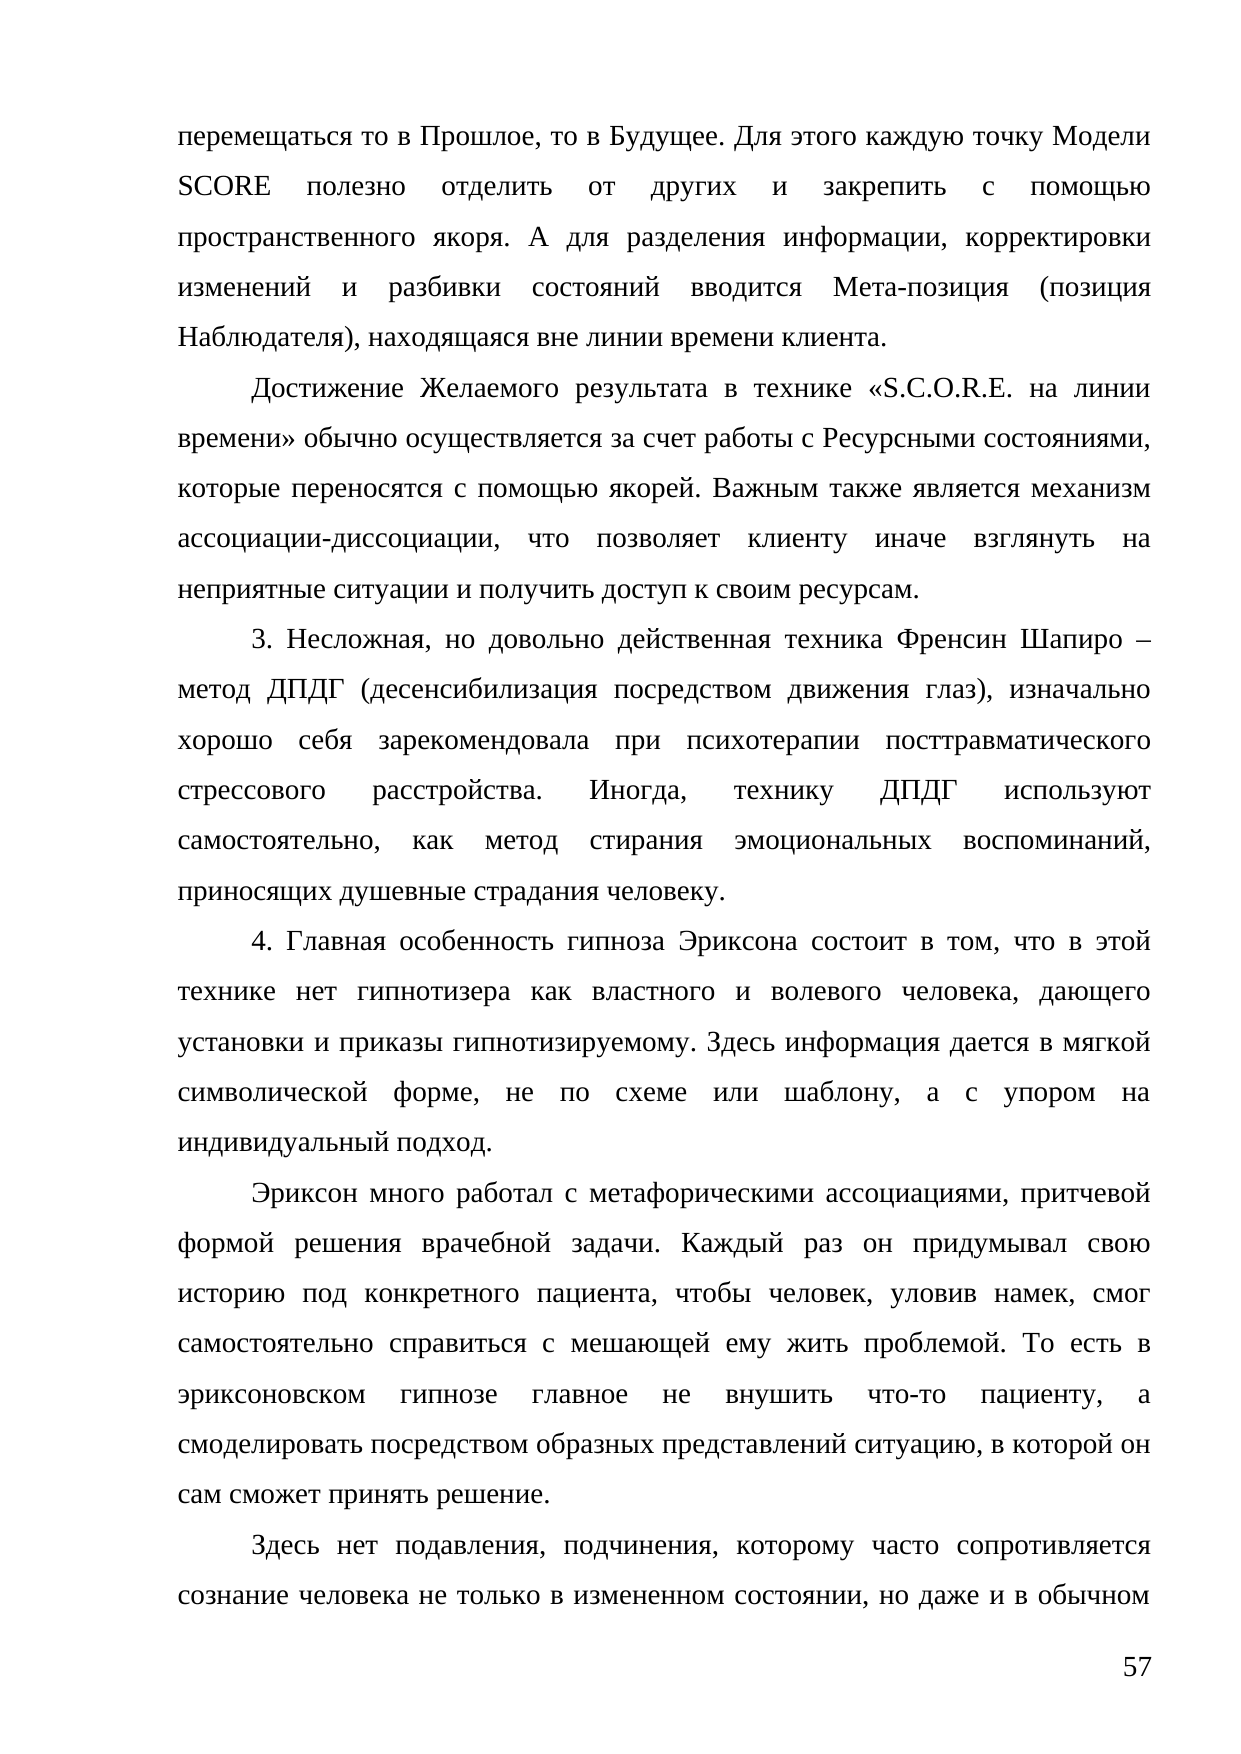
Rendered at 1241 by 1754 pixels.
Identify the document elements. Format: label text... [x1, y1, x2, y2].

text Эриксон много работал с метафорическими ассоциациями, притчевой формой решения врачебной задачи. Каждый раз он придумывал свою историю под конкретного пациента, чтобы человек, уловив намек, смог самостоятельно справиться с мешающей ему жить проблемой. То есть в эриксоновском гипнозе главное не внушить что-то пациенту, а смоделировать посредством образных представлений ситуацию, в которой он сам сможет принять решение. [177, 1175, 1152, 1510]
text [177, 1527, 1152, 1611]
text 3. Несложная, но довольно действенная техника Френсин Шапиро – метод ДПДГ (десенсибилизация посредством движения глаз), изначально хорошо себя зарекомендовала при психотерапии посттравматического стрессового расстройства. Иногда, технику ДПДГ используют самостоятельно, как метод стирания эмоциональных воспоминаний, приносящих душевные страдания человеку. [177, 621, 1152, 906]
text Достижение Желаемого результата в технике «S.C.O.R.E. на линии времени» обычно осуществляется за счет работы с Ресурсными состояниями, которые переносятся с помощью якорей. Важным также является механизм ассоциации-диссоциации, что позволяет клиенту иначе взглянуть на неприятные ситуации и получить доступ к своим ресурсам. [177, 370, 1152, 604]
text 4. Главная особенность гипноза Эриксона состоит в том, что в этой технике нет гипнотизера как властного и волевого человека, дающего установки и приказы гипнотизируемому. Здесь информация дается в мягкой символической форме, не по схеме или шаблону, а с упором на индивидуальный подход. [177, 923, 1152, 1158]
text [177, 118, 1152, 353]
